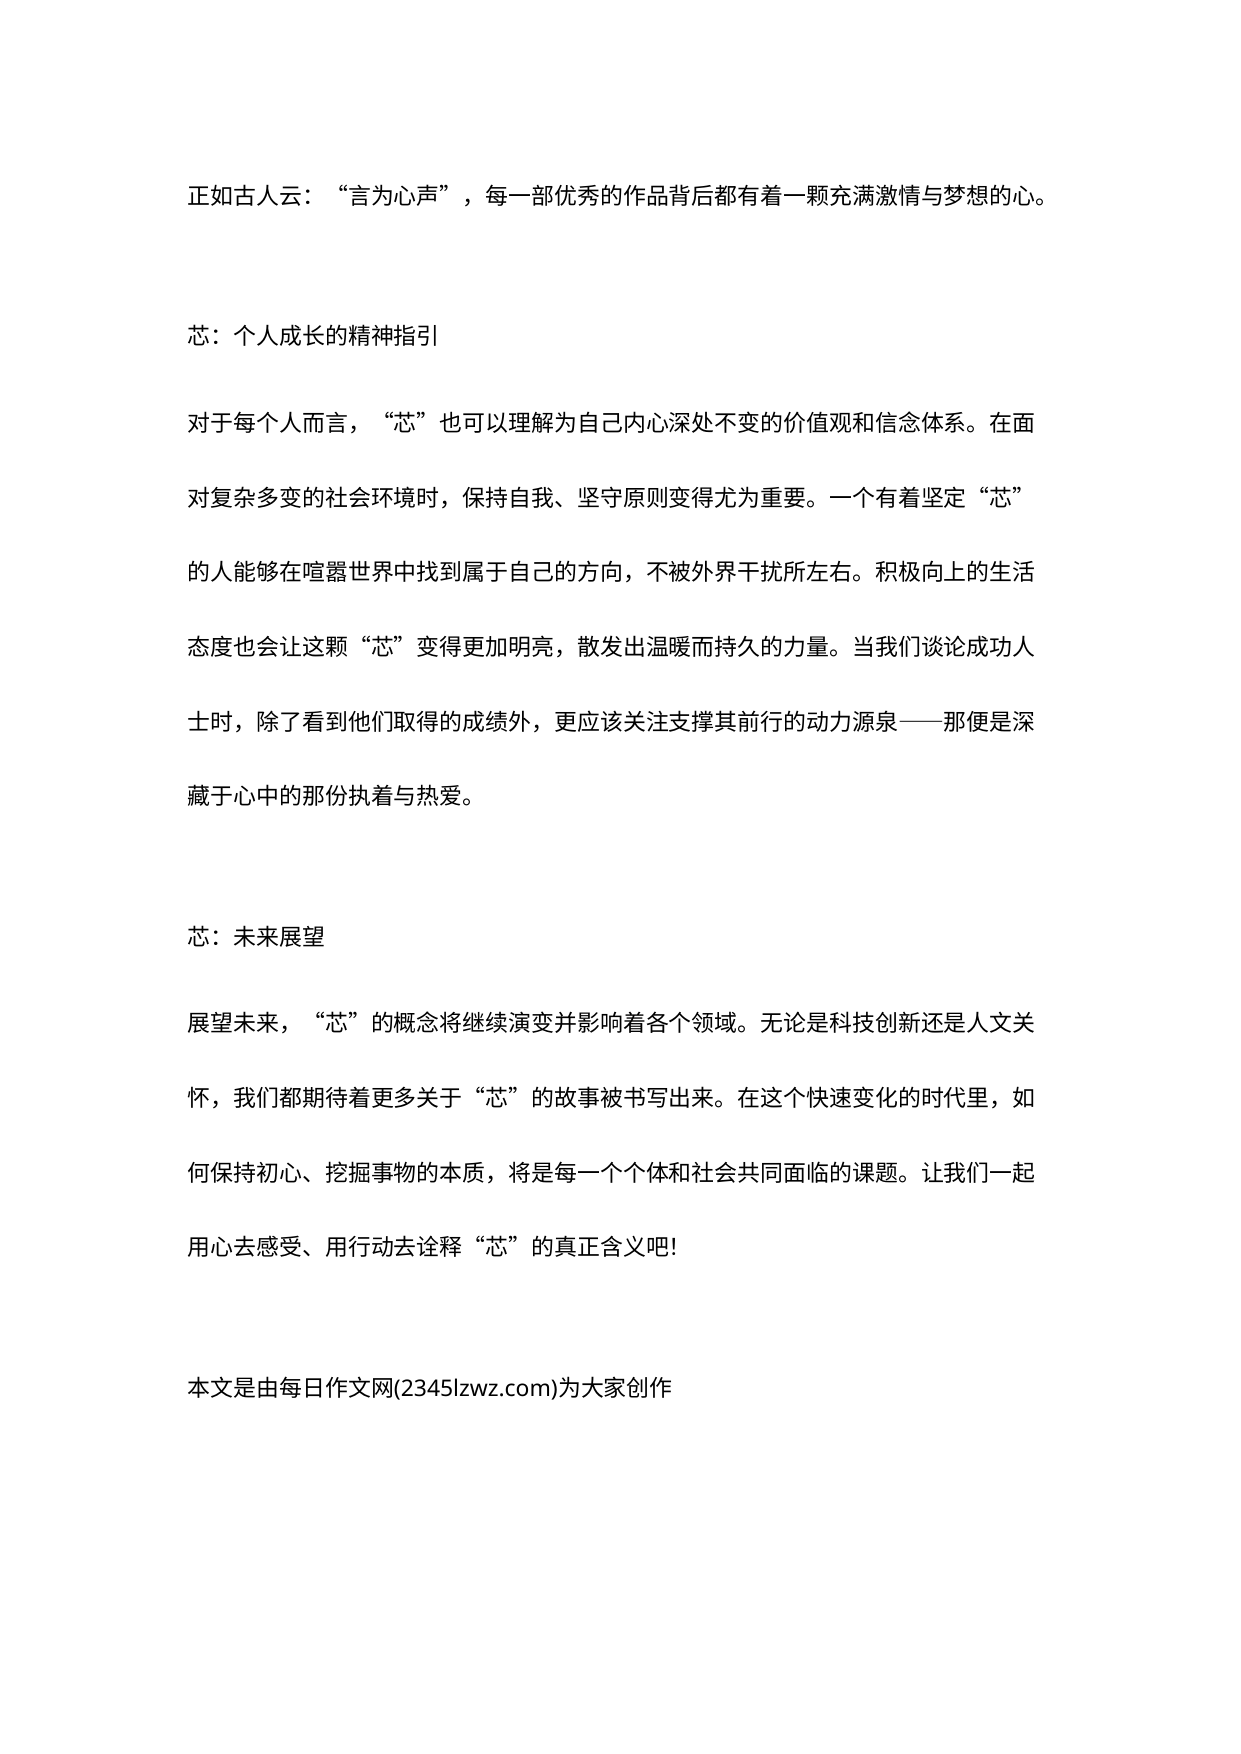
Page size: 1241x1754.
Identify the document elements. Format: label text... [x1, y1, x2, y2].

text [187, 162, 1053, 227]
text 芯：未来展望 [187, 903, 1053, 968]
text 本文是由每日作文网(2345lzwz.com)为大家创作 [187, 1354, 1053, 1419]
text 对于每个人而言，“芯”也可以理解为自己内心深处不变的价值观和信念体系。在面对复杂多变的社会环境时，保持自我、坚守原则变得尤为重要。一个有着坚定“芯”的人能够在喧嚣世界中找到属于自己的方向，不被外界干扰所左右。积极向上的生活态度也会让这颗“芯”变得更加明亮，散发出温暖而持久的力量。当我们谈论成功人士时，除了看到他们取得的成绩外，更应该关注支撑其前行的动力源泉——那便是深藏于心中的那份执着与热爱。 [187, 389, 1053, 827]
text 芯：个人成长的精神指引 [187, 302, 1053, 367]
text 展望未来，“芯”的概念将继续演变并影响着各个领域。无论是科技创新还是人文关怀，我们都期待着更多关于“芯”的故事被书写出来。在这个快速变化的时代里，如何保持初心、挖掘事物的本质，将是每一个个体和社会共同面临的课题。让我们一起用心去感受、用行动去诠释“芯”的真正含义吧！ [187, 989, 1053, 1278]
